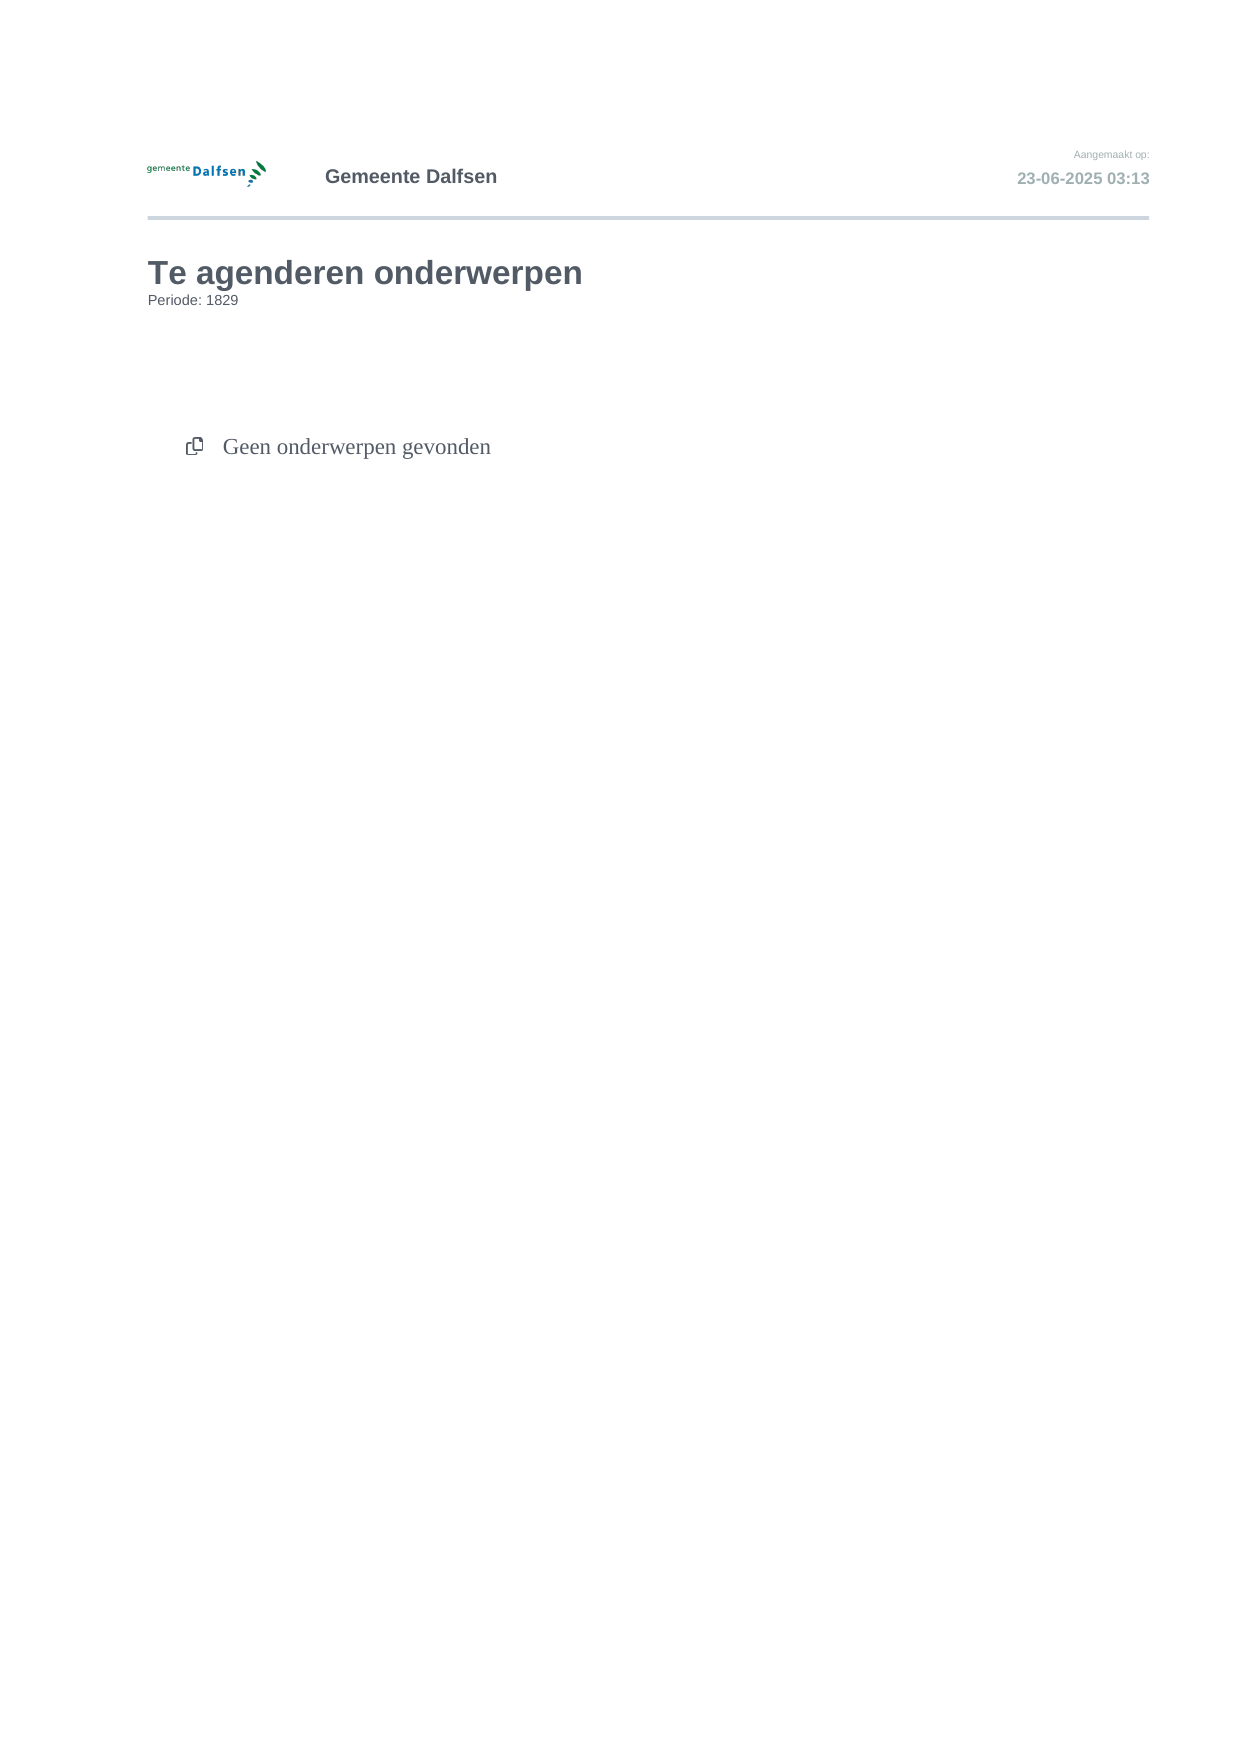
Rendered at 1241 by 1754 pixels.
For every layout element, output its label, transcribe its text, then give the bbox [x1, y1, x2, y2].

table_header Te agenderen onderwerpen [148, 245, 727, 292]
picture [147, 216, 1150, 220]
picture [186, 437, 203, 455]
table_header [148, 148, 325, 188]
table_cell 23-06-2025 03:13 [727, 161, 1149, 188]
picture [147, 161, 266, 187]
table_header Aangemaakt op: [727, 148, 1149, 161]
list Geen onderwerpen gevonden [185, 433, 1093, 459]
table_cell Periode: 1829 [148, 292, 727, 325]
table_header Gemeente Dalfsen [325, 148, 727, 188]
